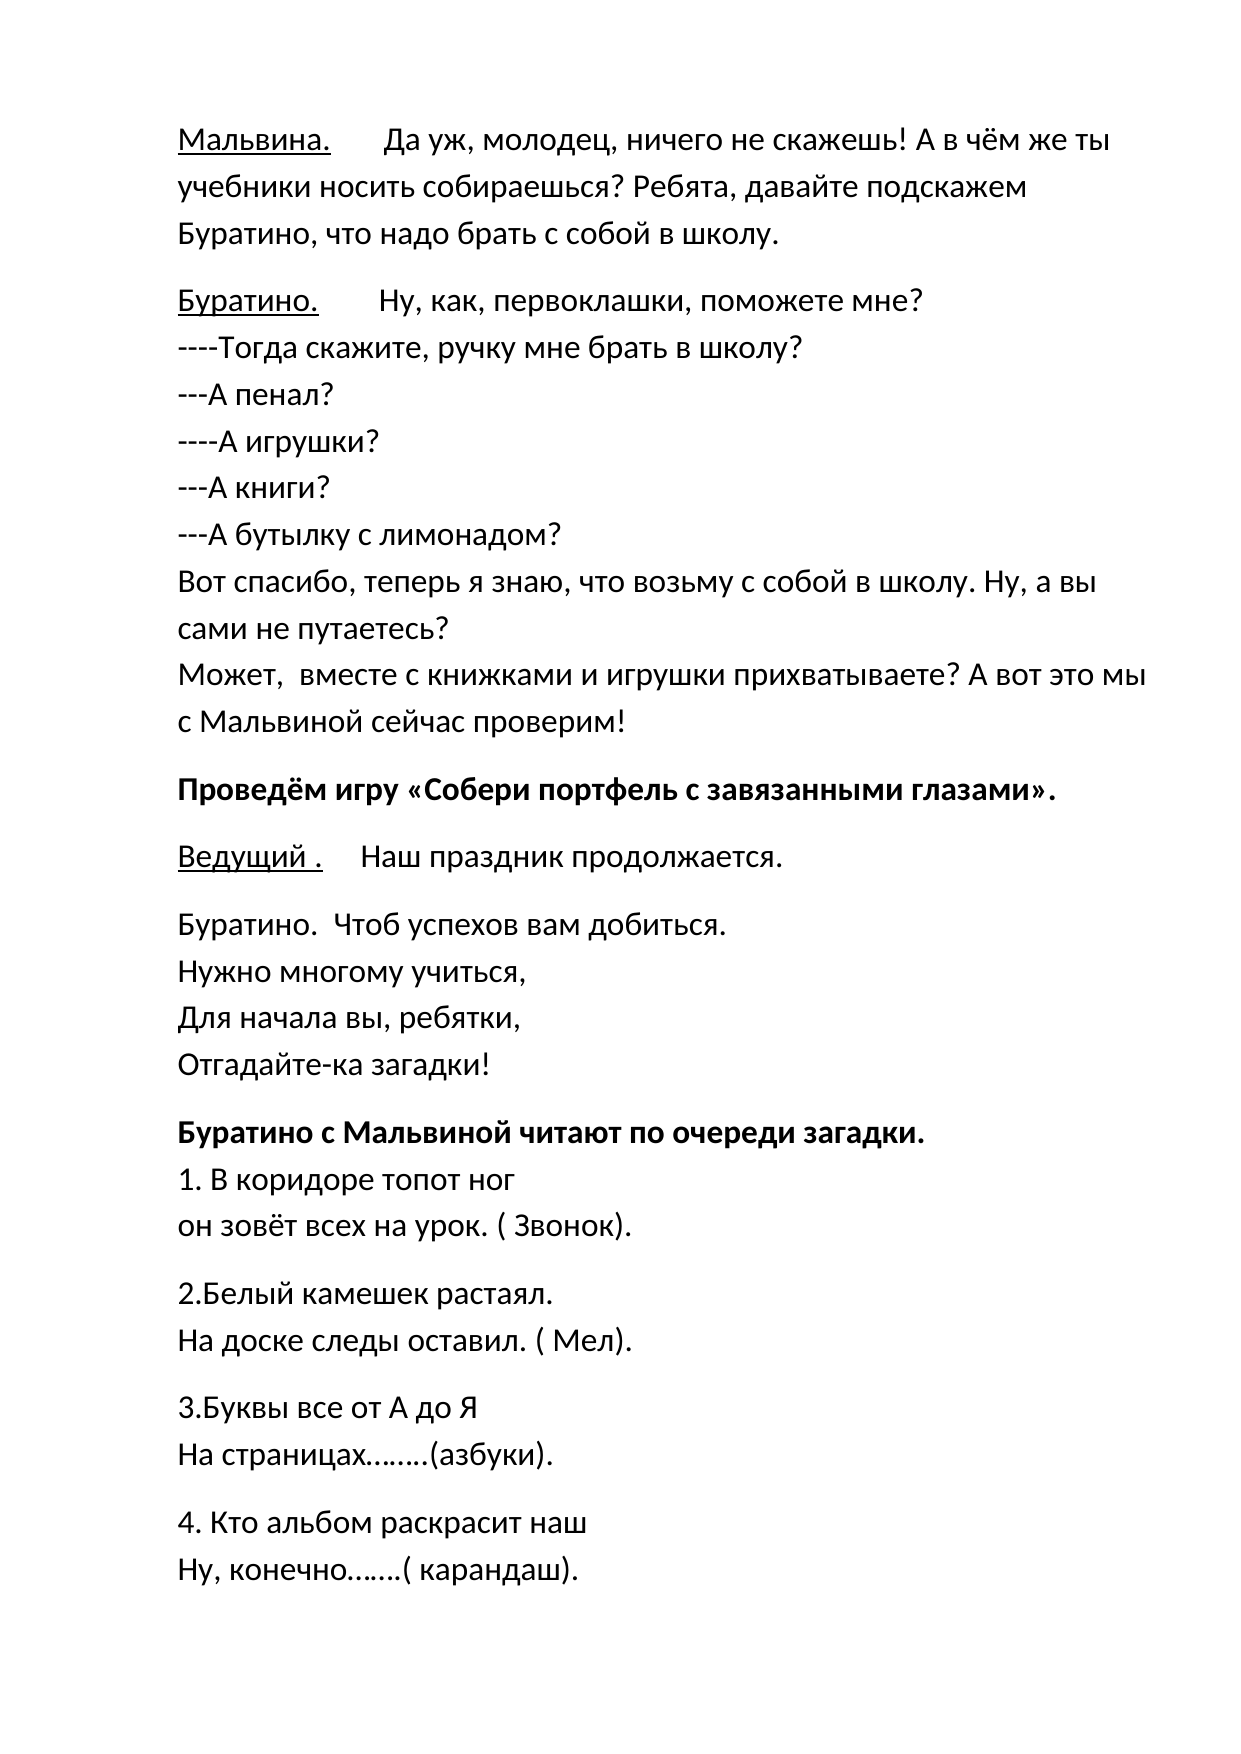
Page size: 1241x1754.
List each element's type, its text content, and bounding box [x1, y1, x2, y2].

text Буратино. Ну, как, первоклашки, поможете мне? ----Тогда скажите, ручку мне брать в школу? ---А пенал? ----А игрушки? ---А книги? ---А бутылку с лимонадом? Вот спасибо, теперь я знаю, что возьму с собой в школу. Ну, а вы сами не путаетесь? Может, вместе с книжками и игрушки прихватываете? А вот это мы с Мальвиной сейчас проверим! [177, 279, 1152, 741]
text Буратино с Мальвиной читают по очереди загадки. 1. В коридоре топот ног он зовёт всех на урок. ( Звонок). [177, 1111, 1152, 1245]
text Проведём игру «Собери портфель с завязанными глазами». [177, 768, 1152, 808]
text 4. Кто альбом раскрасит наш Ну, конечно…….( карандаш). [177, 1501, 1152, 1588]
text Буратино. Чтоб успехов вам добиться. Нужно многому учиться, Для начала вы, ребятки, Отгадайте-ка загадки! [177, 903, 1152, 1084]
text Мальвина. Да уж, молодец, ничего не скажешь! А в чём же ты учебники носить собираешься? Ребята, давайте подскажем Буратино, что надо брать с собой в школу. [177, 118, 1152, 252]
text Ведущий . Наш праздник продолжается. [177, 835, 1152, 876]
text 3.Буквы все от А до Я На страницах……..(азбуки). [177, 1386, 1152, 1474]
text 2.Белый камешек растаял. На доске следы оставил. ( Мел). [177, 1272, 1152, 1359]
